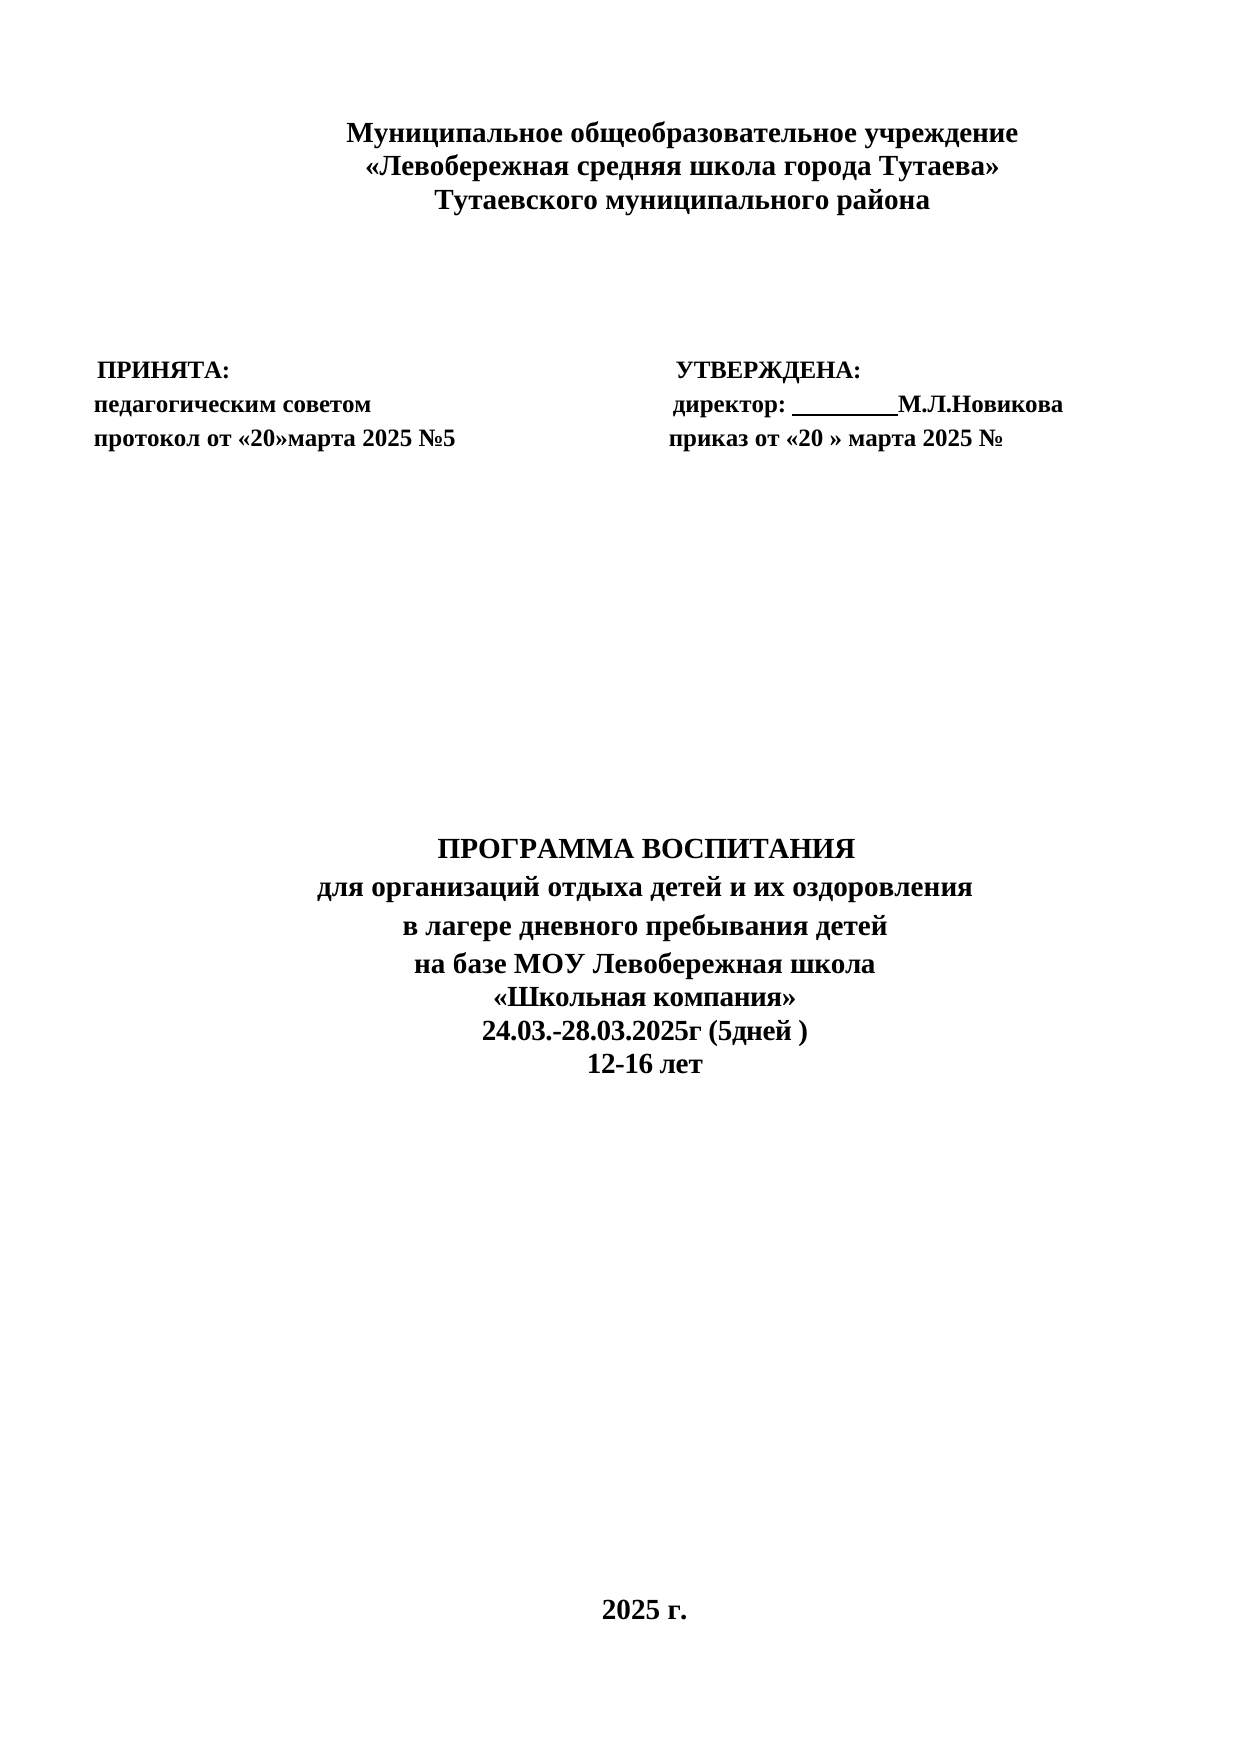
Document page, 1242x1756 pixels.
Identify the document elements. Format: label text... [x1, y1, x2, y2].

text «Школьная компания» [92, 980, 1197, 1013]
subtitle Муниципальное общеобразовательное учреждение [167, 115, 1197, 148]
text на базе МОУ Левобережная школа [92, 947, 1197, 980]
text 2025 г. [167, 1592, 1123, 1626]
subtitle ПРОГРАММА ВОСПИТАНИЯ [15, 831, 855, 864]
text педагогическим советом директор: М.Л.Новикова [94, 389, 1197, 418]
text 12-16 лет [92, 1047, 1197, 1080]
text ПРИНЯТА: УТВЕРЖДЕНА: [15, 355, 861, 383]
text 24.03.-28.03.2025г (5дней ) [92, 1013, 1197, 1047]
text для организаций отдыха детей и их оздоровления в лагере дневного пребывания детей [313, 869, 977, 942]
text «Левобережная средняя школа города Тутаева» Тутаевского муниципального района [313, 148, 1052, 216]
text протокол от «20»марта 2025 №5 приказ от «20 » марта 2025 № [94, 423, 1197, 452]
